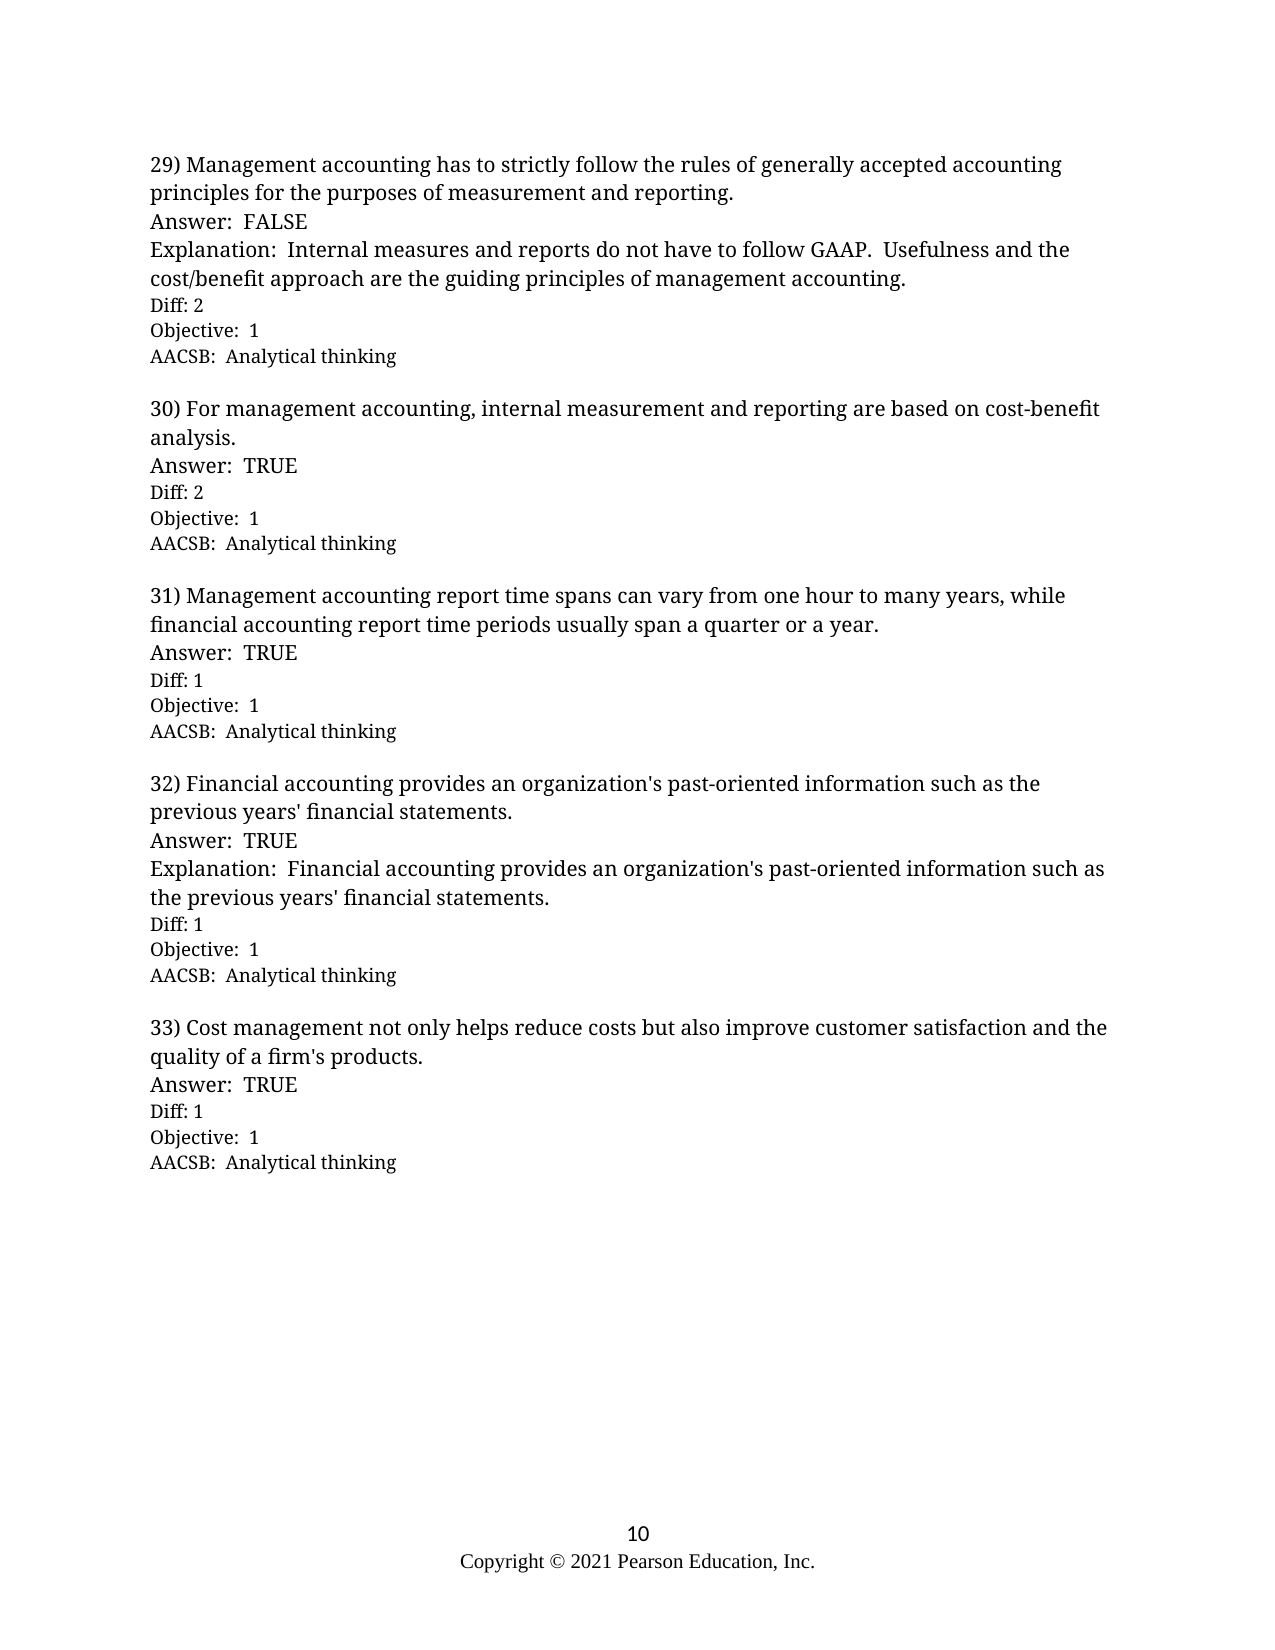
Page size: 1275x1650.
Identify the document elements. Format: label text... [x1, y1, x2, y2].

text Answer: TRUE [150, 638, 1125, 667]
text Answer: TRUE [150, 451, 1125, 479]
text Answer: TRUE [150, 1070, 1125, 1099]
text Explanation: Financial accounting provides an organization's past-oriented information such as the previous years' financial statements. [150, 854, 1125, 911]
text Answer: FALSE [150, 207, 1125, 235]
text Diff: 2 [150, 479, 1125, 505]
text 33) Cost management not only helps reduce costs but also improve customer satisfaction and the quality of a firm's products. [150, 1013, 1125, 1070]
text Diff: 1 [150, 667, 1125, 692]
text AACSB: Analytical thinking [150, 962, 1125, 988]
text Answer: TRUE [150, 826, 1125, 854]
text 29) Management accounting has to strictly follow the rules of generally accepted accounting principles for the purposes of measurement and reporting. [150, 150, 1125, 207]
text Diff: 2 [150, 292, 1125, 318]
text AACSB: Analytical thinking [150, 718, 1125, 743]
text AACSB: Analytical thinking [150, 1150, 1125, 1175]
text Diff: 1 [150, 1099, 1125, 1124]
text Objective: 1 [150, 692, 1125, 718]
text AACSB: Analytical thinking [150, 531, 1125, 556]
text 30) For management accounting, internal measurement and reporting are based on cost-benefit analysis. [150, 394, 1125, 451]
text Explanation: Internal measures and reports do not have to follow GAAP. Usefulness and the cost/benefit approach are the guiding principles of management accounting. [150, 235, 1125, 292]
text 31) Management accounting report time spans can vary from one hour to many years, while financial accounting report time periods usually span a quarter or a year. [150, 582, 1125, 638]
text Objective: 1 [150, 318, 1125, 343]
text AACSB: Analytical thinking [150, 343, 1125, 369]
text Objective: 1 [150, 1124, 1125, 1150]
text Objective: 1 [150, 505, 1125, 531]
text 32) Financial accounting provides an organization's past-oriented information such as the previous years' financial statements. [150, 769, 1125, 826]
text Objective: 1 [150, 937, 1125, 962]
text Diff: 1 [150, 911, 1125, 937]
